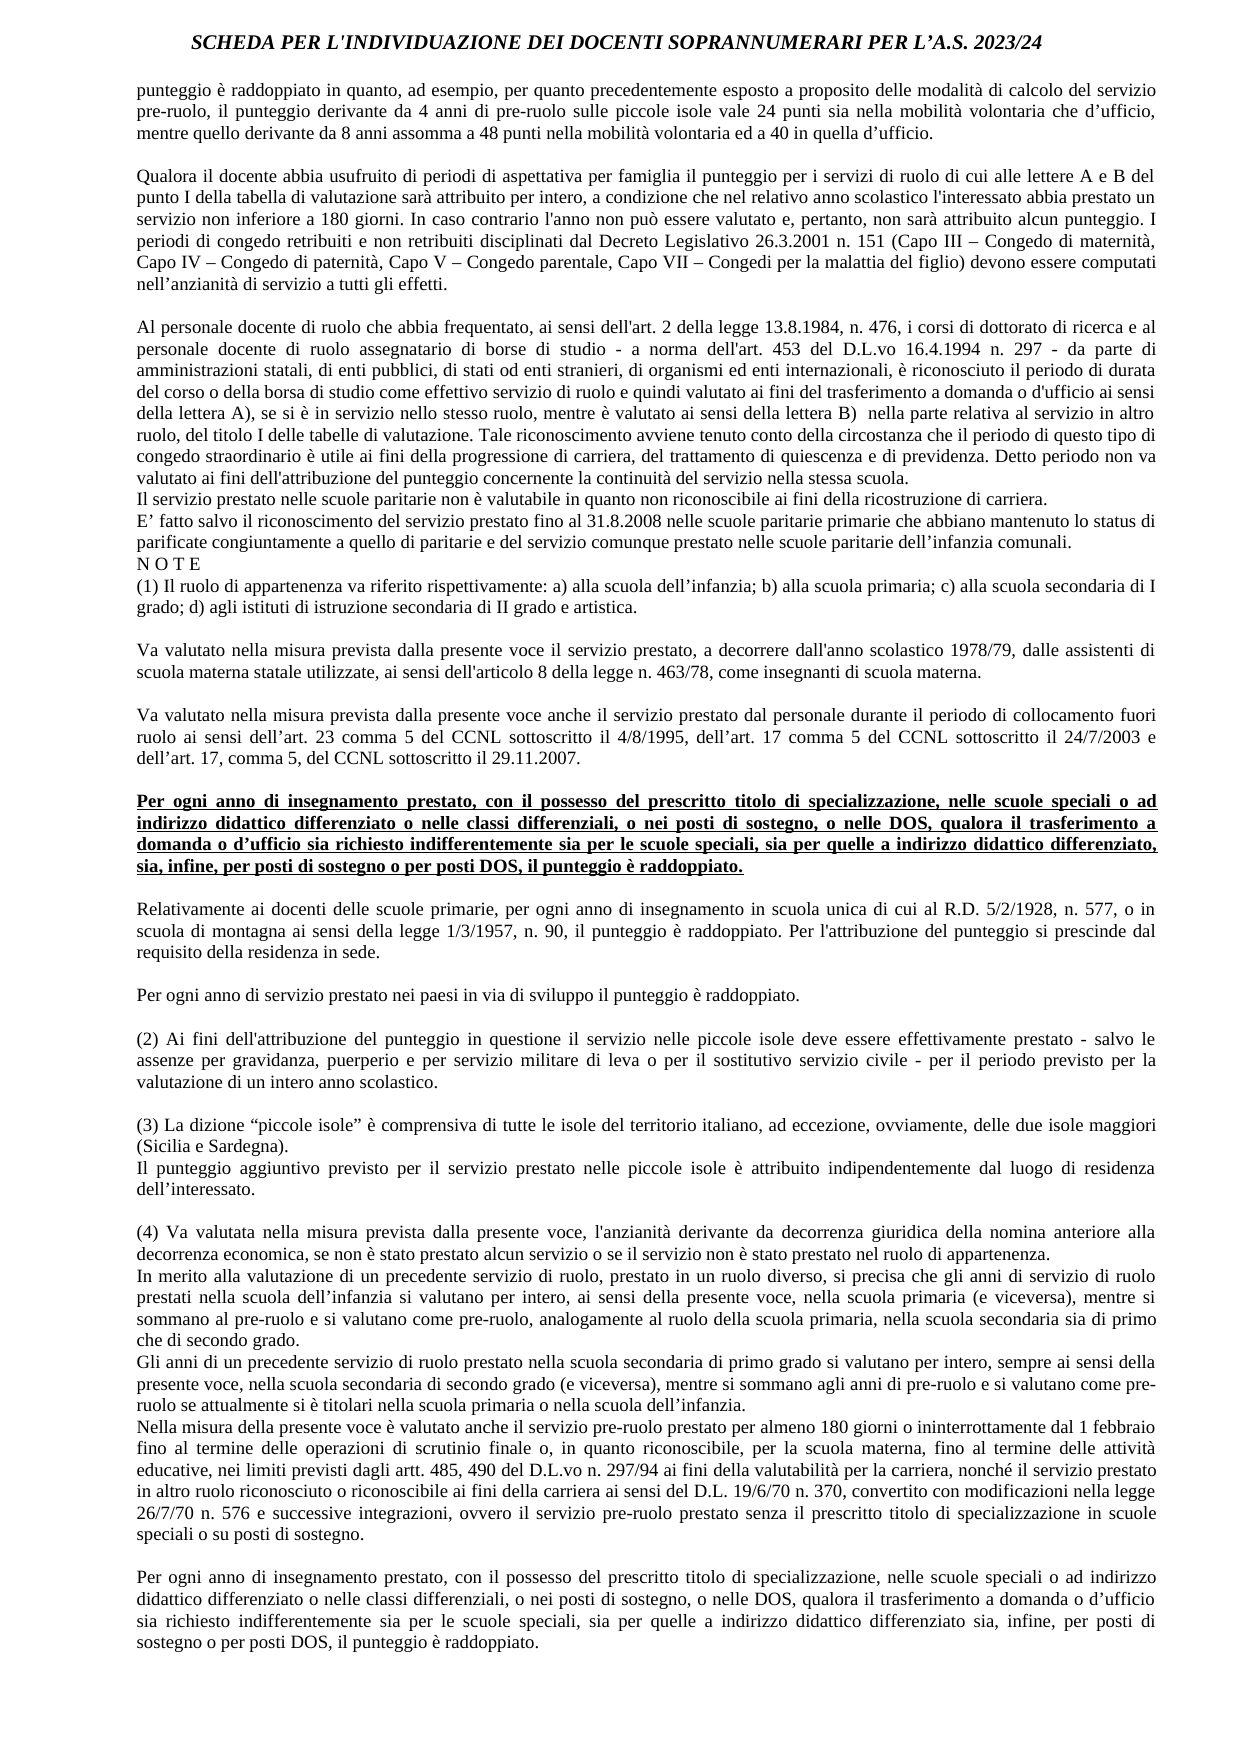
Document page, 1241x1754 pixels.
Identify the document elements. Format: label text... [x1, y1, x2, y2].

text In merito alla valutazione di un precedente servizio di ruolo, prestato in un ruolo diverso, si precisa che gli anni di servizio di ruolo prestati nella scuola dell’infanzia si valutano per intero, ai sensi della presente voce, nella scuola primaria (e viceversa), mentre si sommano al pre-ruolo e si valutano come pre-ruolo, analogamente al ruolo della scuola primaria, nella scuola secondaria sia di primo che di secondo grado. [136, 1264, 1158, 1351]
text Per ogni anno di insegnamento prestato, con il possesso del prescritto titolo di specializzazione, nelle scuole speciali o ad indirizzo didattico differenziato o nelle classi differenziali, o nei posti di sostegno, o nelle DOS, qualora il trasferimento a domanda o d’ufficio sia richiesto indifferentemente sia per le scuole speciali, sia per quelle a indirizzo didattico differenziato sia, infine, per posti di sostegno o per posti DOS, il punteggio è raddoppiato. [136, 1566, 1158, 1653]
text Al personale docente di ruolo che abbia frequentato, ai sensi dell'art. 2 della legge 13.8.1984, n. 476, i corsi di dottorato di ricerca e al personale docente di ruolo assegnatario di borse di studio - a norma dell'art. 453 del D.L.vo 16.4.1994 n. 297 - da parte di amministrazioni statali, di enti pubblici, di stati od enti stranieri, di organismi ed enti internazionali, è riconosciuto il periodo di durata del corso o della borsa di studio come effettivo servizio di ruolo e quindi valutato ai fini del trasferimento a domanda o d'ufficio ai sensi della lettera A), se si è in servizio nello stesso ruolo, mentre è valutato ai sensi della lettera B) nella parte relativa al servizio in altro ruolo, del titolo I delle tabelle di valutazione. Tale riconoscimento avviene tenuto conto della circostanza che il periodo di questo tipo di congedo straordinario è utile ai fini della progressione di carriera, del trattamento di quiescenza e di previdenza. Detto periodo non va valutato ai fini dell'attribuzione del punteggio concernente la continuità del servizio nella stessa scuola. [136, 316, 1158, 488]
text (1) Il ruolo di appartenenza va riferito rispettivamente: a) alla scuola dell’infanzia; b) alla scuola primaria; c) alla scuola secondaria di I grado; d) agli istituti di istruzione secondaria di II grado e artistica. [136, 574, 1158, 618]
text N O T E [136, 553, 1158, 574]
text (2) Ai fini dell'attribuzione del punteggio in questione il servizio nelle piccole isole deve essere effettivamente prestato - salvo le assenze per gravidanza, puerperio e per servizio militare di leva o per il sostitutivo servizio civile - per il periodo previsto per la valutazione di un intero anno scolastico. [136, 1027, 1158, 1092]
text Va valutato nella misura prevista dalla presente voce anche il servizio prestato dal personale durante il periodo di collocamento fuori ruolo ai sensi dell’art. 23 comma 5 del CCNL sottoscritto il 4/8/1995, dell’art. 17 comma 5 del CCNL sottoscritto il 24/7/2003 e dell’art. 17, comma 5, del CCNL sottoscritto il 29.11.2007. [136, 704, 1158, 769]
text Nella misura della presente voce è valutato anche il servizio pre-ruolo prestato per almeno 180 giorni o ininterrottamente dal 1 febbraio fino al termine delle operazioni di scrutinio finale o, in quanto riconoscibile, per la scuola materna, fino al termine delle attività educative, nei limiti previsti dagli artt. 485, 490 del D.L.vo n. 297/94 ai fini della valutabilità per la carriera, nonché il servizio prestato in altro ruolo riconosciuto o riconoscibile ai fini della carriera ai sensi del D.L. 19/6/70 n. 370, convertito con modificazioni nella legge 26/7/70 n. 576 e successive integrazioni, ovvero il servizio pre-ruolo prestato senza il prescritto titolo di specializzazione in scuole speciali o su posti di sostegno. [136, 1416, 1158, 1545]
text Va valutato nella misura prevista dalla presente voce il servizio prestato, a decorrere dall'anno scolastico 1978/79, dalle assistenti di scuola materna statale utilizzate, ai sensi dell'articolo 8 della legge n. 463/78, come insegnanti di scuola materna. [136, 639, 1158, 682]
text Per ogni anno di servizio prestato nei paesi in via di sviluppo il punteggio è raddoppiato. [136, 984, 1158, 1006]
text Il punteggio aggiuntivo previsto per il servizio prestato nelle piccole isole è attribuito indipendentemente dal luogo di residenza dell’interessato. [136, 1157, 1158, 1200]
text (4) Va valutata nella misura prevista dalla presente voce, l'anzianità derivante da decorrenza giuridica della nomina anteriore alla decorrenza economica, se non è stato prestato alcun servizio o se il servizio non è stato prestato nel ruolo di appartenenza. [136, 1221, 1158, 1264]
text Gli anni di un precedente servizio di ruolo prestato nella scuola secondaria di primo grado si valutano per intero, sempre ai sensi della presente voce, nella scuola secondaria di secondo grado (e viceversa), mentre si sommano agli anni di pre-ruolo e si valutano come pre-ruolo se attualmente si è titolari nella scuola primaria o nella scuola dell’infanzia. [136, 1351, 1158, 1416]
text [136, 79, 1158, 143]
text Il servizio prestato nelle scuole paritarie non è valutabile in quanto non riconoscibile ai fini della ricostruzione di carriera. [136, 488, 1158, 510]
text E’ fatto salvo il riconoscimento del servizio prestato fino al 31.8.2008 nelle scuole paritarie primarie che abbiano mantenuto lo status di parificate congiuntamente a quello di paritarie e del servizio comunque prestato nelle scuole paritarie dell’infanzia comunali. [136, 510, 1158, 553]
text Qualora il docente abbia usufruito di periodi di aspettativa per famiglia il punteggio per i servizi di ruolo di cui alle lettere A e B del punto I della tabella di valutazione sarà attribuito per intero, a condizione che nel relativo anno scolastico l'interessato abbia prestato un servizio non inferiore a 180 giorni. In caso contrario l'anno non può essere valutato e, pertanto, non sarà attribuito alcun punteggio. I periodi di congedo retribuiti e non retribuiti disciplinati dal Decreto Legislativo 26.3.2001 n. 151 (Capo III – Congedo di maternità, Capo IV – Congedo di paternità, Capo V – Congedo parentale, Capo VII – Congedi per la malattia del figlio) devono essere computati nell’anzianità di servizio a tutti gli effetti. [136, 165, 1158, 294]
text Relativamente ai docenti delle scuole primarie, per ogni anno di insegnamento in scuola unica di cui al R.D. 5/2/1928, n. 577, o in scuola di montagna ai sensi della legge 1/3/1957, n. 90, il punteggio è raddoppiato. Per l'attribuzione del punteggio si prescinde dal requisito della residenza in sede. [136, 898, 1158, 963]
text (3) La dizione “piccole isole” è comprensiva di tutte le isole del territorio italiano, ad eccezione, ovviamente, delle due isole maggiori (Sicilia e Sardegna). [136, 1114, 1158, 1157]
